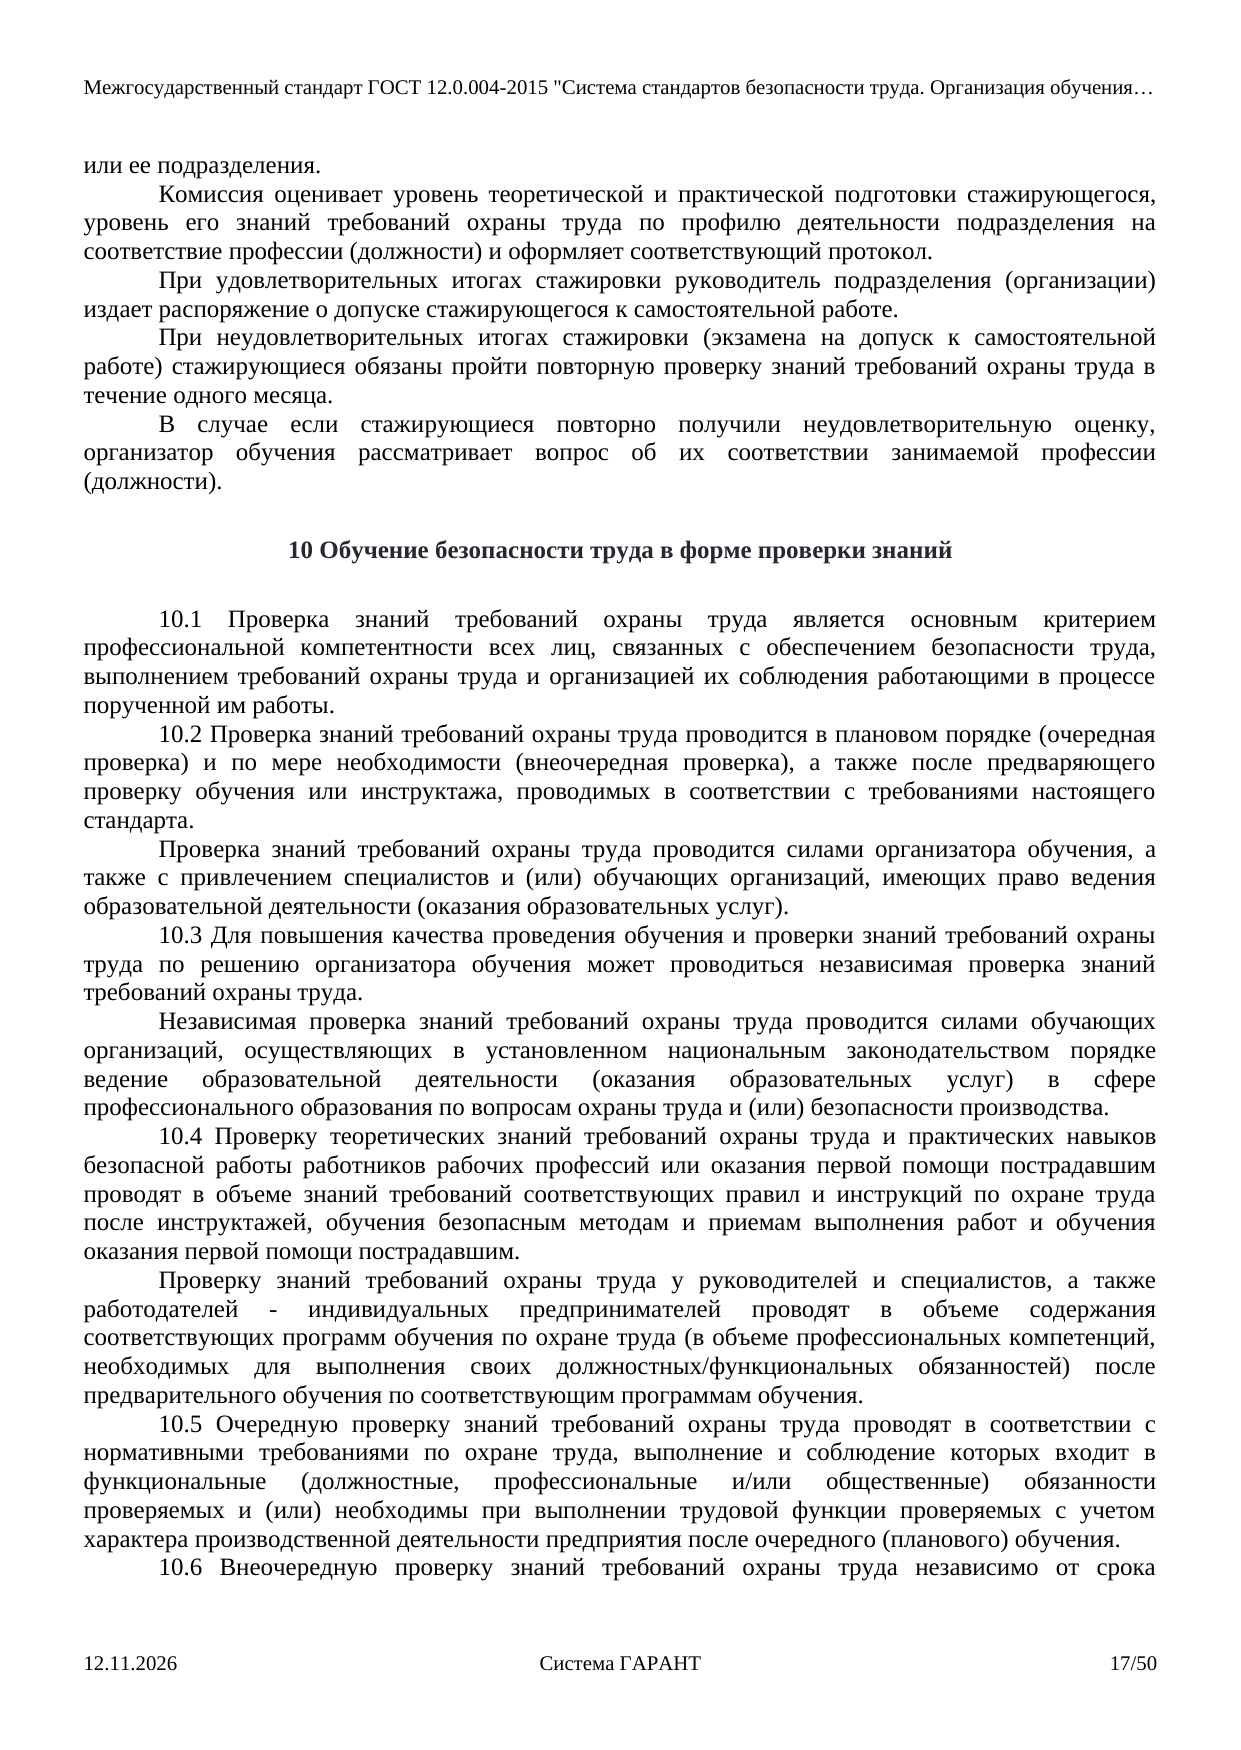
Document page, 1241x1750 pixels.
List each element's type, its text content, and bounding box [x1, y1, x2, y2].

text 10.3 Для повышения качества проведения обучения и проверки знаний требований охраны труда по решению организатора обучения может проводиться независимая проверка знаний требований охраны труда. [83, 920, 1157, 1006]
text При удовлетворительных итогах стажировки руководитель подразделения (организации) издает распоряжение о допуске стажирующегося к самостоятельной работе. [83, 265, 1157, 322]
text В случае если стажирующиеся повторно получили неудовлетворительную оценку, организатор обучения рассматривает вопрос об их соответствии занимаемой профессии (должности). [83, 409, 1157, 495]
text 10.4 Проверку теоретических знаний требований охраны труда и практических навыков безопасной работы работников рабочих профессий или оказания первой помощи пострадавшим проводят в объеме знаний требований соответствующих правил и инструкций по охране труда после инструктажей, обучения безопасным методам и приемам выполнения работ и обучения оказания первой помощи пострадавшим. [83, 1121, 1157, 1265]
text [83, 1552, 1157, 1581]
text Проверку знаний требований охраны труда у руководителей и специалистов, а также работодателей - индивидуальных предпринимателей проводят в объеме содержания соответствующих программ обучения по охране труда (в объеме профессиональных компетенций, необходимых для выполнения своих должностных/функциональных обязанностей) после предварительного обучения по соответствующим программам обучения. [83, 1265, 1157, 1409]
text Комиссия оценивает уровень теоретической и практической подготовки стажирующегося, уровень его знаний требований охраны труда по профилю деятельности подразделения на соответствие профессии (должности) и оформляет соответствующий протокол. [83, 179, 1157, 265]
text 10.2 Проверка знаний требований охраны труда проводится в плановом порядке (очередная проверка) и по мере необходимости (внеочередная проверка), а также после предваряющего проверку обучения или инструктажа, проводимых в соответствии с требованиями настоящего стандарта. [83, 719, 1157, 834]
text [83, 150, 1157, 179]
text При неудовлетворительных итогах стажировки (экзамена на допуск к самостоятельной работе) стажирующиеся обязаны пройти повторную проверку знаний требований охраны труда в течение одного месяца. [83, 322, 1157, 409]
subtitle 10 Обучение безопасности труда в форме проверки знаний [83, 535, 1157, 564]
text 10.5 Очередную проверку знаний требований охраны труда проводят в соответствии с нормативными требованиями по охране труда, выполнение и соблюдение которых входит в функциональные (должностные, профессиональные и/или общественные) обязанности проверяемых и (или) необходимы при выполнении трудовой функции проверяемых с учетом характера производственной деятельности предприятия после очередного (планового) обучения. [83, 1409, 1157, 1552]
text Проверка знаний требований охраны труда проводится силами организатора обучения, а также с привлечением специалистов и (или) обучающих организаций, имеющих право ведения образовательной деятельности (оказания образовательных услуг). [83, 834, 1157, 920]
text 10.1 Проверка знаний требований охраны труда является основным критерием профессиональной компетентности всех лиц, связанных с обеспечением безопасности труда, выполнением требований охраны труда и организацией их соблюдения работающими в процессе порученной им работы. [83, 604, 1157, 719]
text Независимая проверка знаний требований охраны труда проводится силами обучающих организаций, осуществляющих в установленном национальным законодательством порядке ведение образовательной деятельности (оказания образовательных услуг) в сфере профессионального образования по вопросам охраны труда и (или) безопасности производства. [83, 1006, 1157, 1121]
